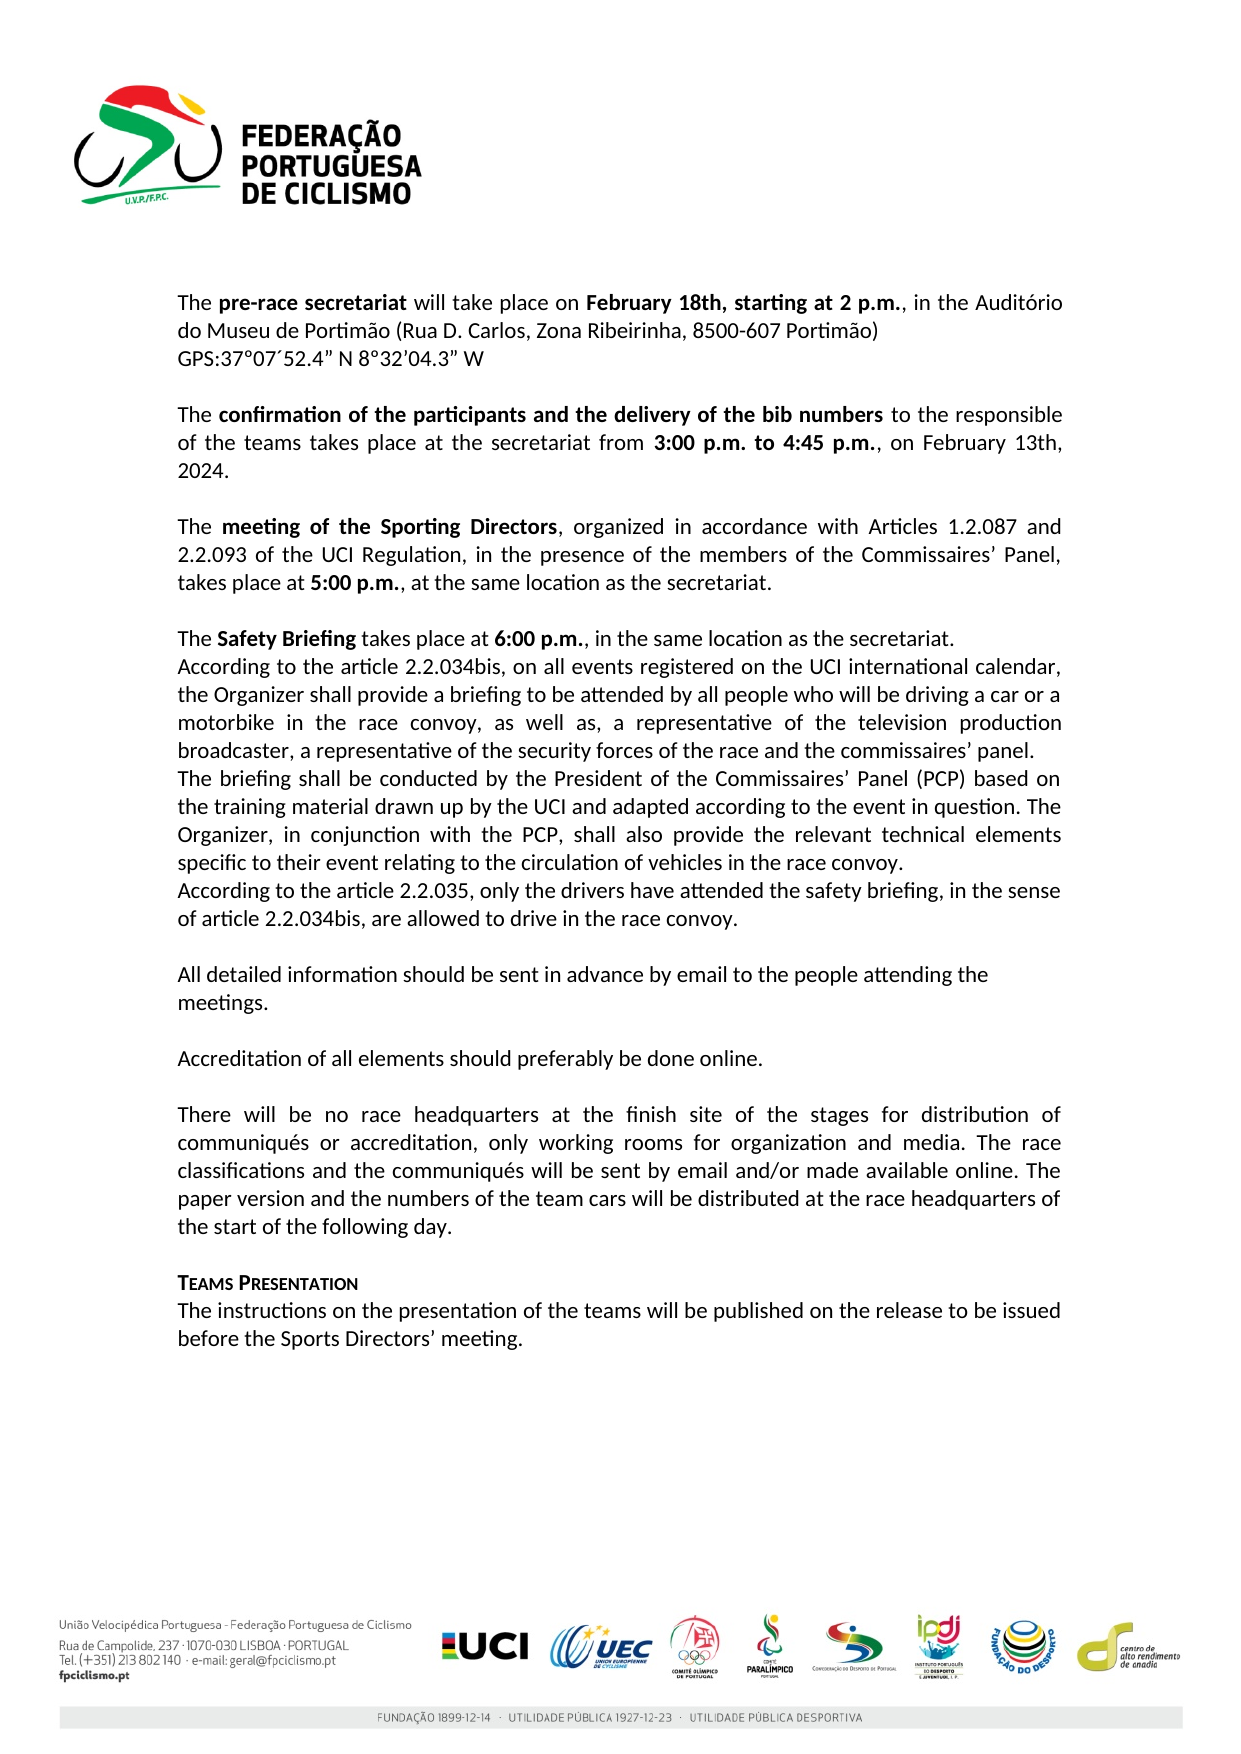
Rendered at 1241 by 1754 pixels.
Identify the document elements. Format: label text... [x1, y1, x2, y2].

text GPS:37º07´52.4” N 8º32’04.3” W [177, 344, 1063, 372]
text According to the article 2.2.034bis, on all events registered on the UCI international calendar, the Organizer shall provide a briefing to be attended by all people who will be driving a car or a motorbike in the race convoy, as well as, a representative of the television production broadcaster, a representative of the security forces of the race and the commissaires’ panel. [177, 652, 1063, 764]
text Teams Presentation [177, 1268, 1063, 1296]
text Accreditation of all elements should preferably be done online. [177, 1044, 1063, 1072]
text The pre-race secretariat will take place on February 18th, starting at 2 p.m., in the Auditório do Museu de Portimão (Rua D. Carlos, Zona Ribeirinha, 8500-607 Portimão) [177, 263, 1063, 344]
text The confirmation of the participants and the delivery of the bib numbers to the responsible of the teams takes place at the secretariat from 3:00 p.m. to 4:45 p.m., on February 13th, 2024. [177, 400, 1063, 484]
text The Safety Briefing takes place at 6:00 p.m., in the same location as the secretariat. [177, 624, 1063, 652]
text The instructions on the presentation of the teams will be published on the release to be issued before the Sports Directors’ meeting. [177, 1296, 1063, 1352]
picture [0, 1576, 1236, 1748]
text The briefing shall be conducted by the President of the Commissaires’ Panel (PCP) based on the training material drawn up by the UCI and adapted according to the event in question. The Organizer, in conjunction with the PCP, shall also provide the relevant technical elements specific to their event relating to the circulation of vehicles in the race convoy. [177, 764, 1063, 876]
text The meeting of the Sporting Directors, organized in accordance with Articles 1.2.087 and 2.2.093 of the UCI Regulation, in the presence of the members of the Commissaires’ Panel, takes place at 5:00 p.m., at the same location as the secretariat. [177, 512, 1063, 596]
text There will be no race headquarters at the finish site of the stages for distribution of communiqués or accreditation, only working rooms for organization and media. The race classifications and the communiqués will be sent by email and/or made available online. The paper version and the numbers of the team cars will be distributed at the race headquarters of the start of the following day. [177, 1100, 1063, 1240]
text All detailed information should be sent in advance by email to the people attending the meetings. [177, 960, 1063, 1016]
picture [16, 25, 1236, 263]
text According to the article 2.2.035, only the drivers have attended the safety briefing, in the sense of article 2.2.034bis, are allowed to drive in the race convoy. [177, 876, 1063, 932]
